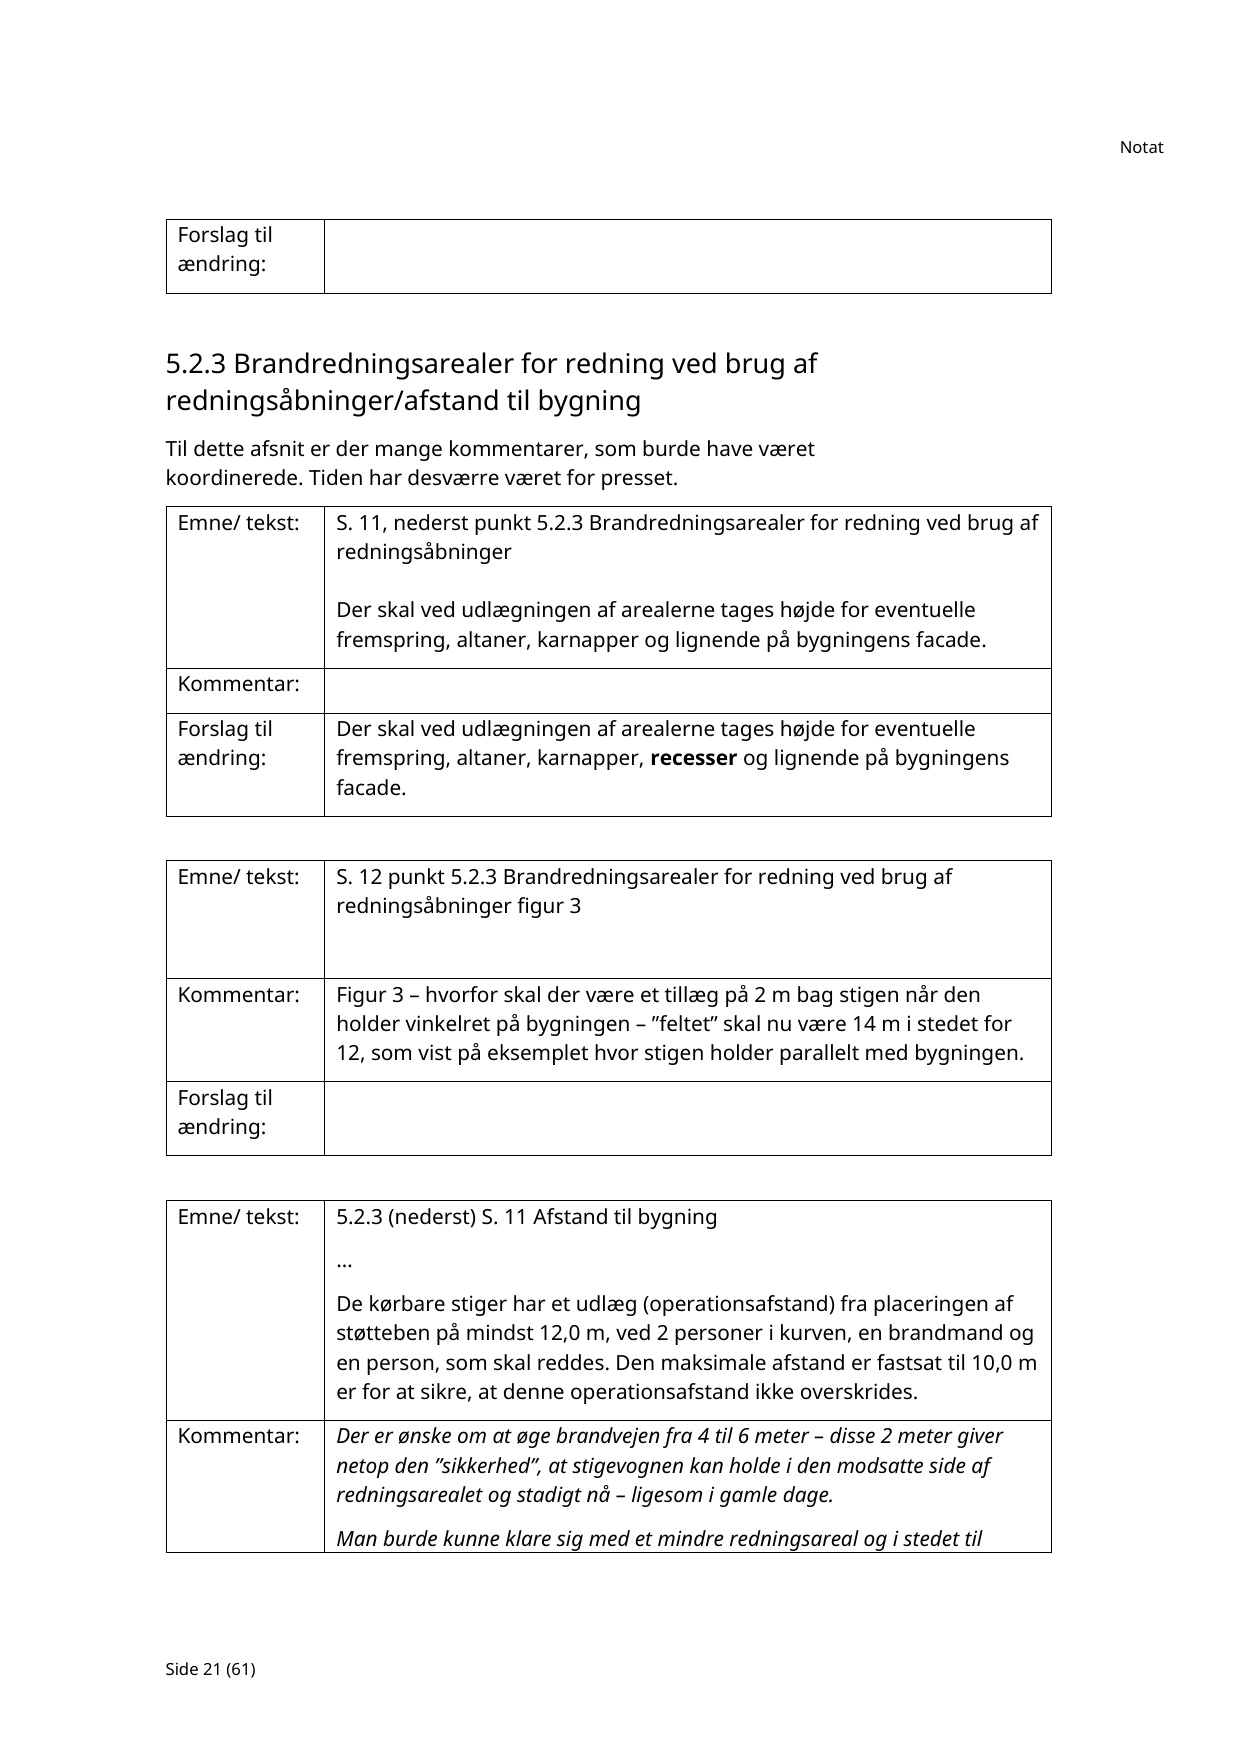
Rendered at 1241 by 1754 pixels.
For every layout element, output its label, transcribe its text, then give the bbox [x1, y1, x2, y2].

table_cell Forslag til ændring: [167, 1082, 324, 1155]
table_cell Kommentar: [167, 1421, 324, 1552]
table_cell [325, 669, 1051, 712]
table_cell Figur 3 – hvorfor skal der være et tillæg på 2 m bag stigen når den holder vinkelret på bygningen – ”feltet” skal nu være 14 m i stedet for 12, som vist på eksemplet hvor stigen holder parallelt med bygningen. [325, 979, 1051, 1081]
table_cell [325, 1421, 1051, 1552]
table_cell Forslag til ændring: [167, 714, 324, 816]
table_header S. 12 punkt 5.2.3 Brandredningsarealer for redning ved brug af redningsåbninger figur 3 [325, 861, 1051, 978]
text 5.2.3 Brandredningsarealer for redning ved brug af redningsåbninger/afstand til bygning [165, 345, 909, 419]
table_header Emne/ tekst: [167, 1201, 324, 1420]
table_cell [325, 220, 1051, 292]
table_cell Kommentar: [167, 669, 324, 712]
table_cell Kommentar: [167, 979, 324, 1081]
table_cell Forslag til ændring: [167, 220, 324, 292]
table_header S. 11, nederst punkt 5.2.3 Brandredningsarealer for redning ved brug af redningsåbninger Der skal ved udlægningen af arealerne tages højde for eventuelle fremspring, altaner, karnapper og lignende på bygningens facade. [325, 507, 1051, 668]
table_header Emne/ tekst: [167, 507, 324, 668]
table_cell [325, 1082, 1051, 1155]
table_cell Der skal ved udlægningen af arealerne tages højde for eventuelle fremspring, altaner, karnapper, recesser og lignende på bygningens facade. [325, 714, 1051, 816]
table_header Emne/ tekst: [167, 861, 324, 978]
text Til dette afsnit er der mange kommentarer, som burde have været koordinerede. Tiden har desværre været for presset. [165, 433, 909, 492]
table_header 5.2.3 (nederst) S. 11 Afstand til bygning … De kørbare stiger har et udlæg (operationsafstand) fra placeringen af støtteben på mindst 12,0 m, ved 2 personer i kurven, en brandmand og en person, som skal reddes. Den maksimale afstand er fastsat til 10,0 m er for at sikre, at denne operationsafstand ikke overskrides. [325, 1201, 1051, 1420]
